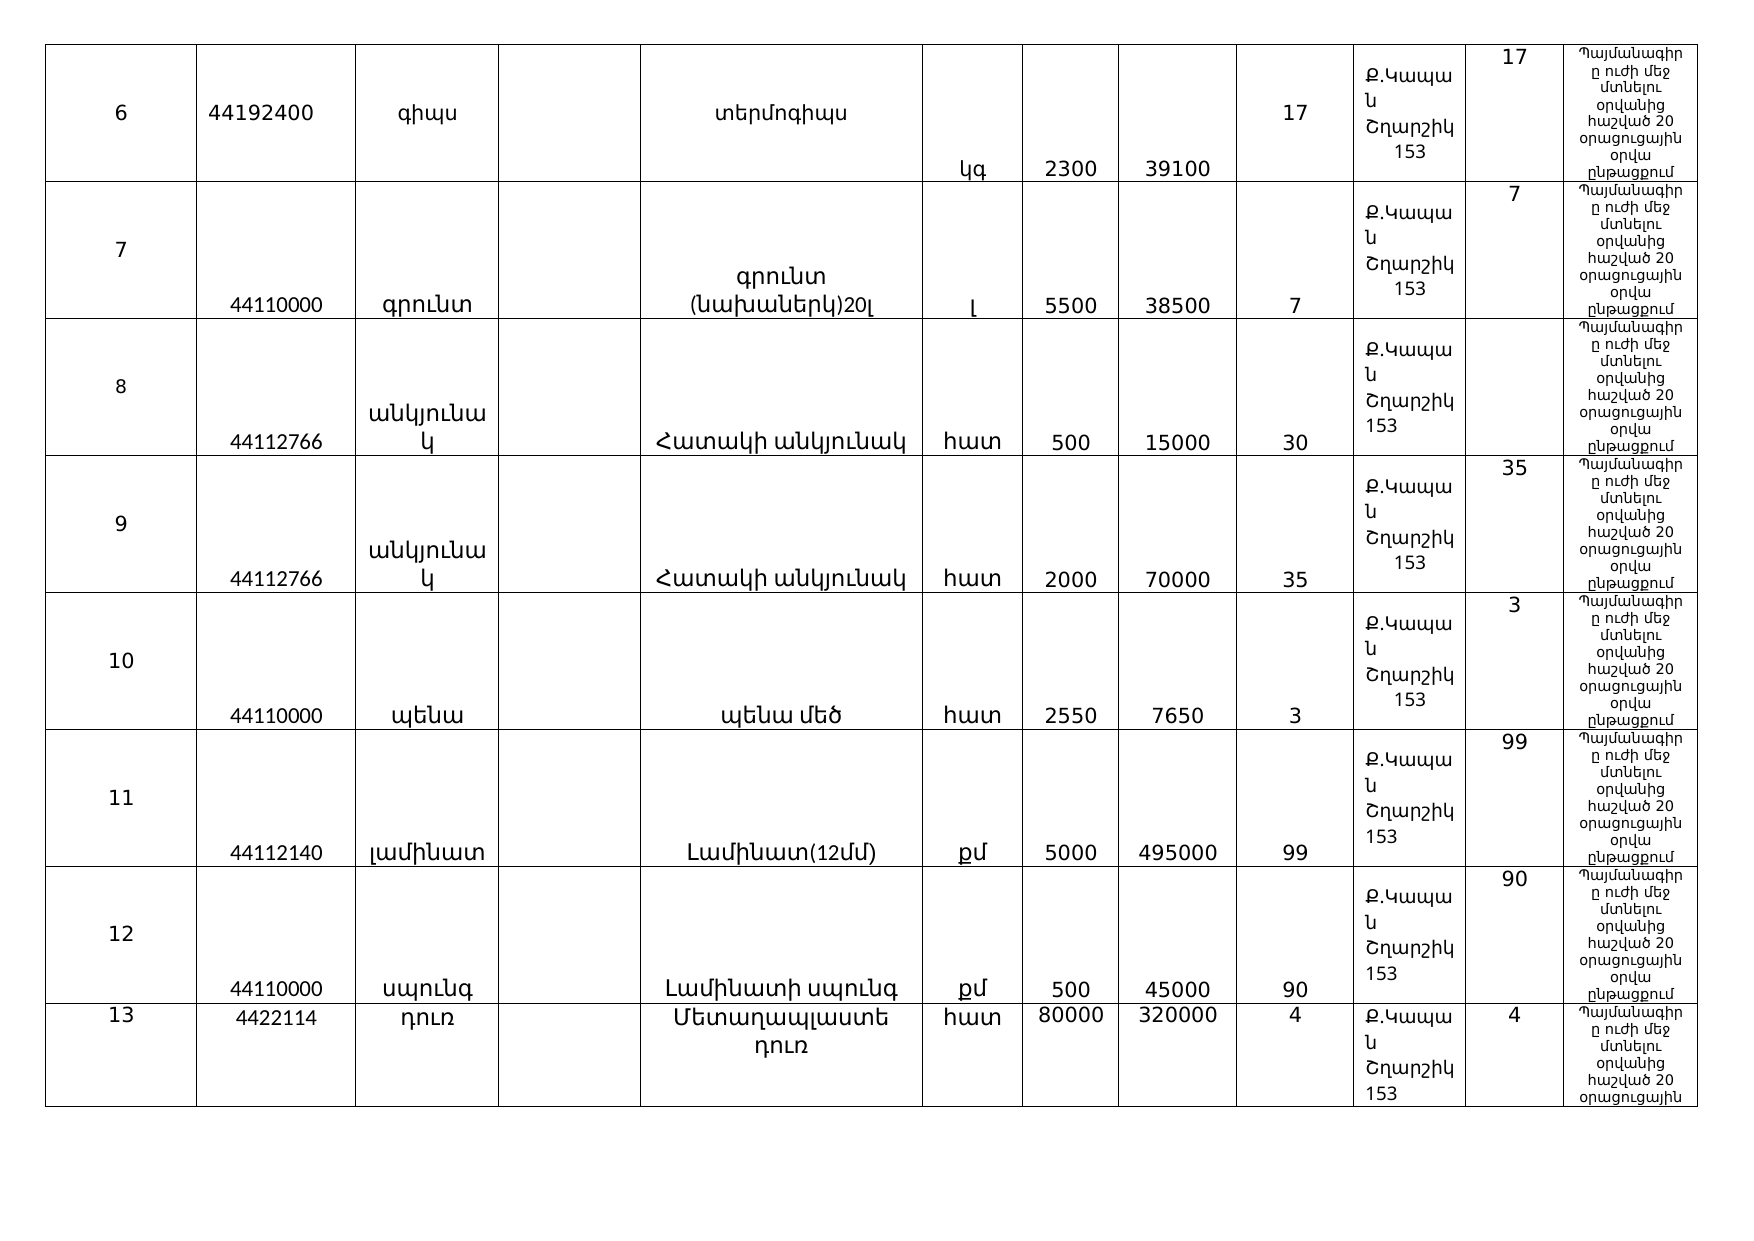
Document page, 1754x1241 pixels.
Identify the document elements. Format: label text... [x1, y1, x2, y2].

table_cell պենա մեծ [641, 593, 922, 729]
table_cell 7 [46, 182, 196, 318]
table_cell 3 [1237, 593, 1353, 729]
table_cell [1564, 867, 1697, 1002]
table_cell 3 [1466, 593, 1563, 729]
table_cell 70000 [1119, 456, 1236, 592]
table_cell 2300 [1023, 45, 1118, 181]
table_cell 9 [46, 456, 196, 592]
table_cell 99 [1237, 730, 1353, 866]
table_cell Ք.Կապան Շղարշիկ 153 [1354, 867, 1465, 1002]
table_cell 500 [1023, 319, 1118, 455]
table_cell 90 [1237, 867, 1353, 1002]
table_cell դուռ [356, 1004, 498, 1106]
table_cell Ք.Կապան Շղարշիկ 153 [1354, 1004, 1465, 1106]
table_cell 320000 [1119, 1004, 1236, 1106]
table_cell [499, 182, 640, 318]
table_cell [1466, 319, 1563, 455]
table_cell կգ [923, 45, 1022, 181]
table_cell Ք.Կապան Շղարշիկ 153 [1354, 182, 1465, 318]
table_cell 44112766 [197, 319, 355, 455]
table_cell 7 [1466, 182, 1563, 318]
table_cell անկյունակ [356, 456, 498, 592]
table_cell 8 [46, 319, 196, 455]
table_cell [499, 730, 640, 866]
table_cell 99 [1466, 730, 1563, 866]
table_cell Հատակի անկյունակ [641, 456, 922, 592]
table_cell 44110000 [197, 593, 355, 729]
table_cell 44192400 [197, 45, 355, 181]
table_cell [1564, 1004, 1697, 1106]
table_cell Պայմանագիրը ուժի մեջ մտնելու օրվանից հաշված 20 օրացուցային օրվա ընթացքում [1564, 730, 1697, 866]
table_cell 6 [46, 45, 196, 181]
table_cell Ք.Կապան Շղարշիկ 153 [1354, 593, 1465, 729]
table_cell 39100 [1119, 45, 1236, 181]
table_cell քմ [923, 730, 1022, 866]
table_cell 4 [1237, 1004, 1353, 1106]
table_cell 45000 [1119, 867, 1236, 1002]
table_cell անկյունակ [356, 319, 498, 455]
table_cell [499, 456, 640, 592]
table_cell 44112766 [197, 456, 355, 592]
table_cell լ [923, 182, 1022, 318]
table_cell 17 [1237, 45, 1353, 181]
table_cell 12 [46, 867, 196, 1002]
table_cell քմ [923, 867, 1022, 1002]
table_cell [1564, 182, 1697, 318]
table_cell 44112140 [197, 730, 355, 866]
table_cell 5000 [1023, 730, 1118, 866]
table_cell [499, 593, 640, 729]
table_cell Մետաղապլաստե դուռ [641, 1004, 922, 1106]
table_cell գրունտ [356, 182, 498, 318]
table_cell Հատակի անկյունակ [641, 319, 922, 455]
table_cell Լամինատի սպունգ [641, 867, 922, 1002]
table_cell 500 [1023, 867, 1118, 1002]
table_cell հատ [923, 1004, 1022, 1106]
table_cell 7650 [1119, 593, 1236, 729]
table_cell 4422114 [197, 1004, 355, 1106]
table_cell 5500 [1023, 182, 1118, 318]
table_cell 11 [46, 730, 196, 866]
table_cell 495000 [1119, 730, 1236, 866]
table_cell 35 [1466, 456, 1563, 592]
table_cell 13 [46, 1004, 196, 1106]
table_cell հատ [923, 593, 1022, 729]
table_cell Պայմանագիրը ուժի մեջ մտնելու օրվանից հաշված 20 օրացուցային օրվա ընթացքում [1564, 593, 1697, 729]
table_cell Լամինատ(12մմ) [641, 730, 922, 866]
table_cell հատ [923, 319, 1022, 455]
table_cell 10 [46, 593, 196, 729]
table_cell 2000 [1023, 456, 1118, 592]
table_cell 38500 [1119, 182, 1236, 318]
table_cell [499, 1004, 640, 1106]
table_cell 90 [1466, 867, 1563, 1002]
table_cell 17 [1466, 45, 1563, 181]
table_cell 80000 [1023, 1004, 1118, 1106]
table_cell [499, 45, 640, 181]
table_cell 44110000 [197, 867, 355, 1002]
table_cell Ք.Կապան Շղարշիկ 153 [1354, 730, 1465, 866]
table_cell [499, 867, 640, 1002]
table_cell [1564, 45, 1697, 181]
table_cell Պայմանագիրը ուժի մեջ մտնելու օրվանից հաշված 20 օրացուցային օրվա ընթացքում [1564, 319, 1697, 455]
table_cell պենա [356, 593, 498, 729]
table_cell հատ [923, 456, 1022, 592]
table_cell տերմոգիպս [641, 45, 922, 181]
table_cell 15000 [1119, 319, 1236, 455]
table_cell Ք.Կապան Շղարշիկ 153 [1354, 45, 1465, 181]
table_cell 30 [1237, 319, 1353, 455]
table_cell սպունգ [356, 867, 498, 1002]
table_cell 35 [1237, 456, 1353, 592]
table_cell գրունտ (նախաներկ)20լ [641, 182, 922, 318]
table_cell Պայմանագիրը ուժի մեջ մտնելու օրվանից հաշված 20 օրացուցային օրվա ընթացքում [1564, 456, 1697, 592]
table_cell 7 [1237, 182, 1353, 318]
table_cell Ք.Կապան Շղարշիկ 153 [1354, 456, 1465, 592]
table_cell [499, 319, 640, 455]
table_cell 44110000 [197, 182, 355, 318]
table_cell լամինատ [356, 730, 498, 866]
table_cell գիպս [356, 45, 498, 181]
table_cell Ք.Կապան Շղարշիկ 153 [1354, 319, 1465, 455]
table_cell 4 [1466, 1004, 1563, 1106]
table_cell 2550 [1023, 593, 1118, 729]
